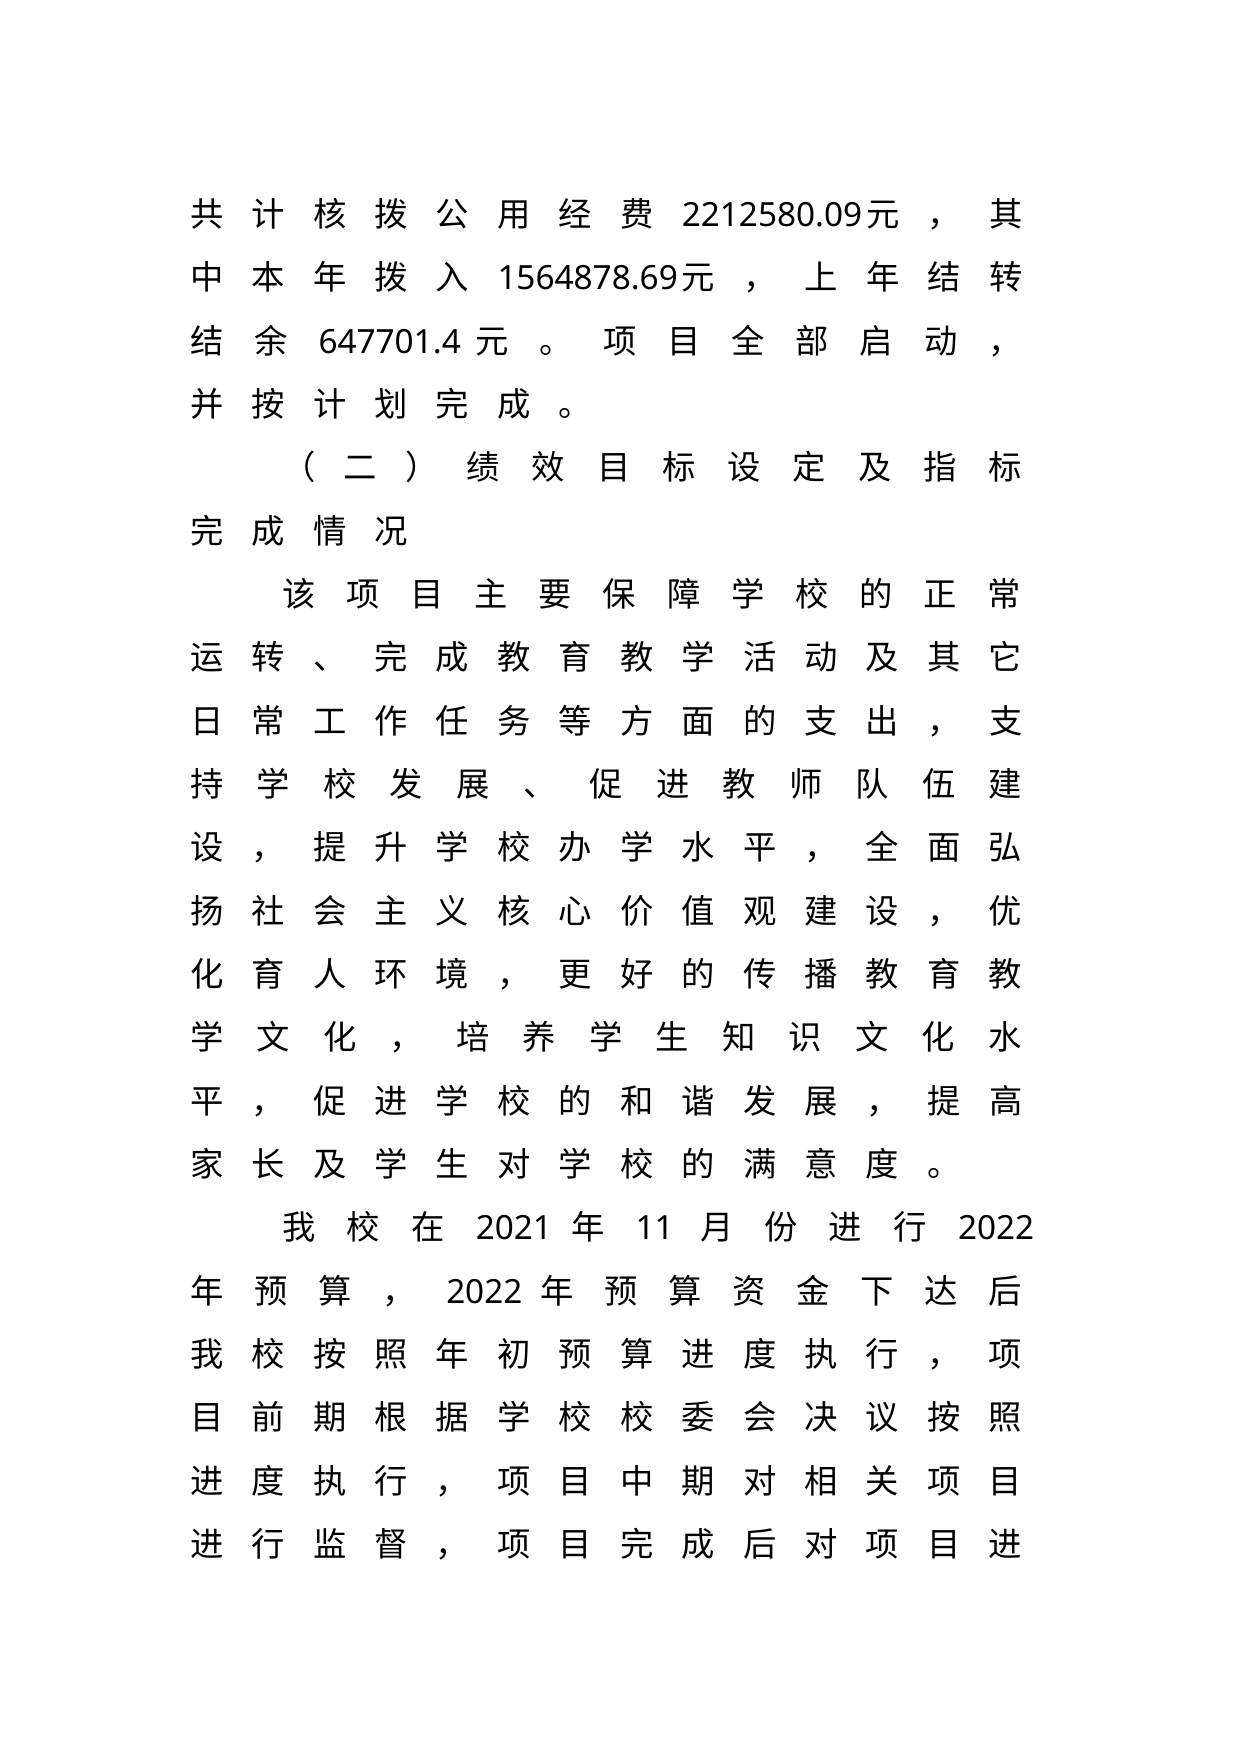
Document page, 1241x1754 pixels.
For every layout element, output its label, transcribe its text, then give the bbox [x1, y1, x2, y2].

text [190, 180, 1050, 434]
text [190, 1194, 1050, 1574]
text 该项目主要保障学校的正常运转、完成教育教学活动及其它日常工作任务等方面的支出，支持学校发展、促进教师队伍建设，提升学校办学水平，全面弘扬社会主义核心价值观建设，优化育人环境，更好的传播教育教学文化，培养学生知识文化水平，促进学校的和谐发展，提高家长及学生对学校的满意度。 [190, 560, 1050, 1194]
list 绩效目标设定及指标完成情况 [190, 434, 1050, 560]
